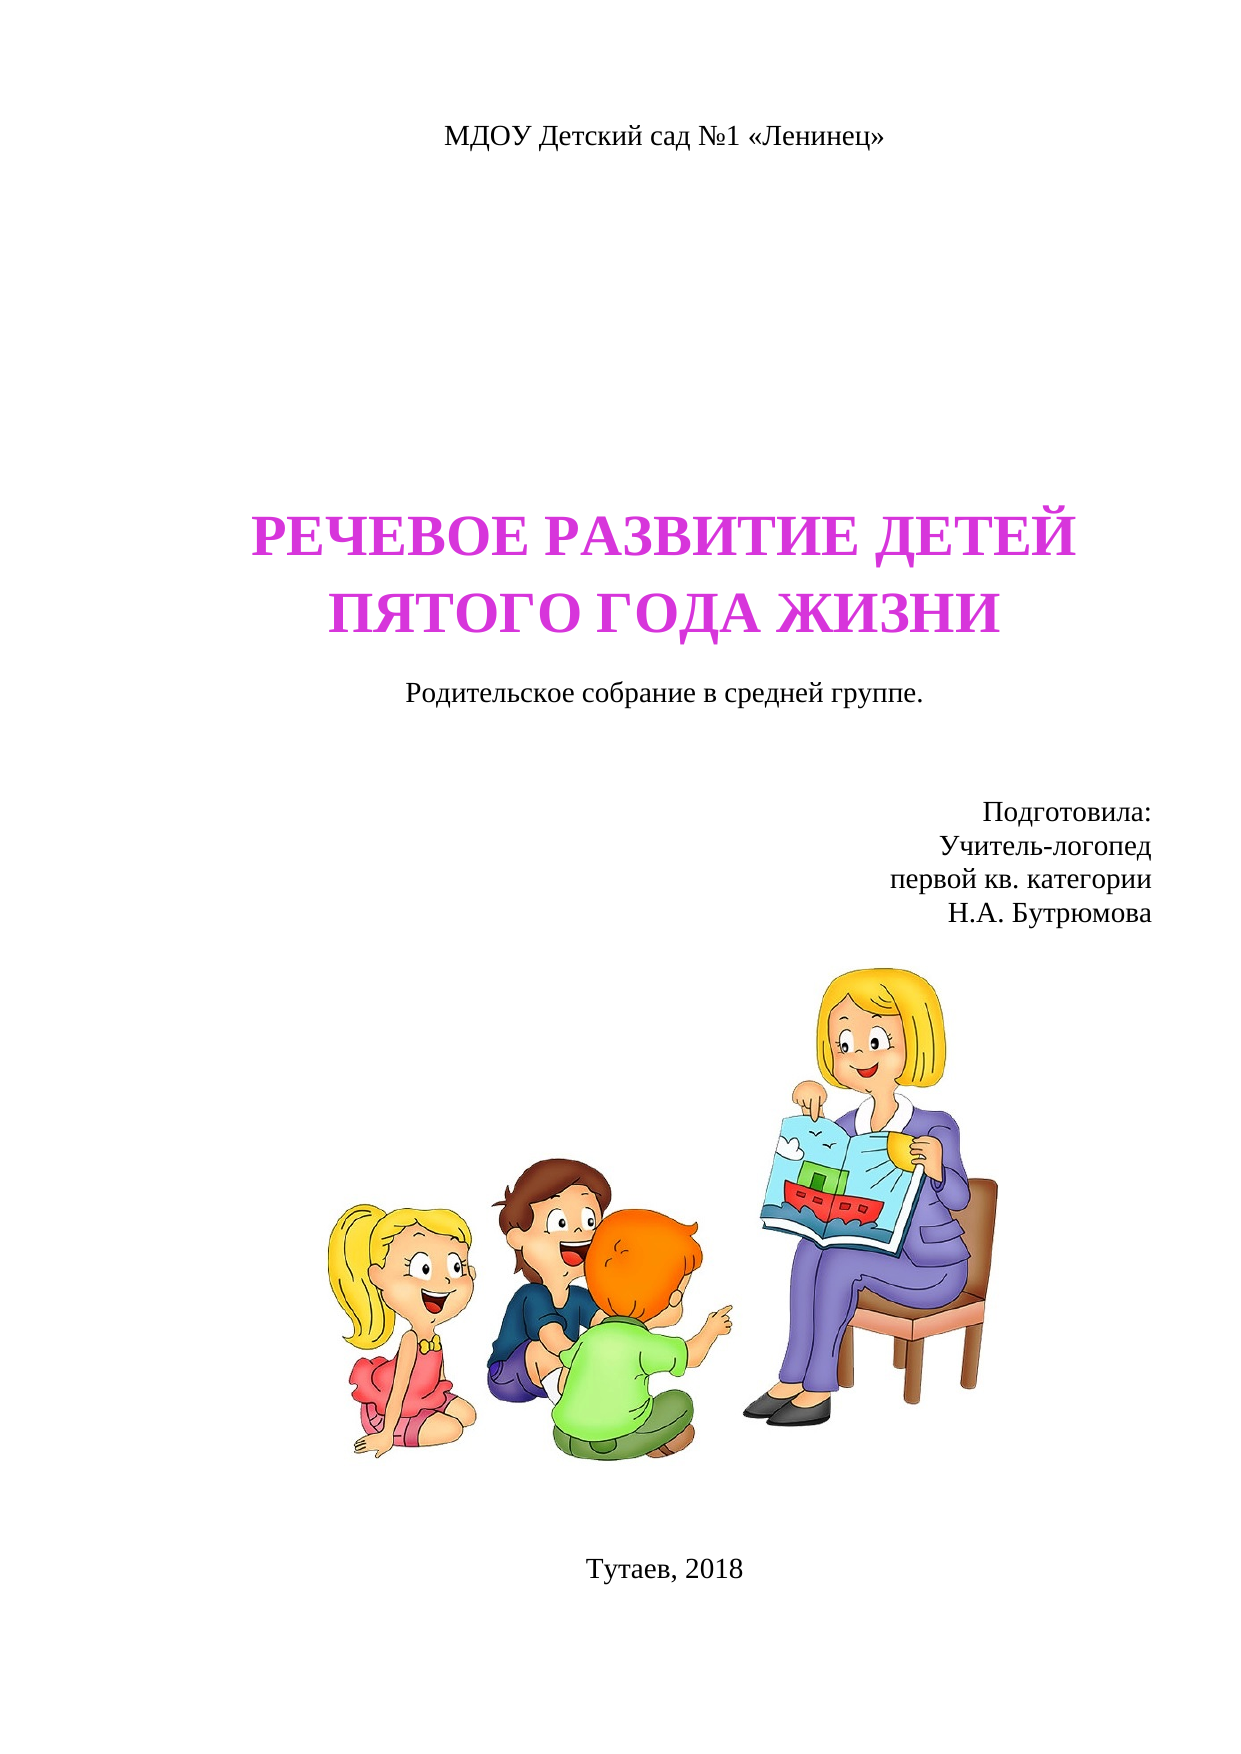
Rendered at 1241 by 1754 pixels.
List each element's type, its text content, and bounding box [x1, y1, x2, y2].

text Подготовила: [177, 794, 1152, 828]
text МДОУ Детский сад №1 «Ленинец» [177, 118, 1152, 152]
text РЕЧЕВОЕ РАЗВИТИЕ ДЕТЕЙ ПЯТОГО ГОДА ЖИЗНИ [177, 501, 1152, 645]
text Учитель-логопед [177, 828, 1152, 861]
text Родительское собрание в средней группе. [177, 676, 1152, 709]
text Тутаев, 2018 [177, 1551, 1152, 1585]
text первой кв. категории [177, 861, 1152, 895]
picture [321, 962, 1008, 1467]
text Н.А. Бутрюмова [177, 895, 1152, 928]
